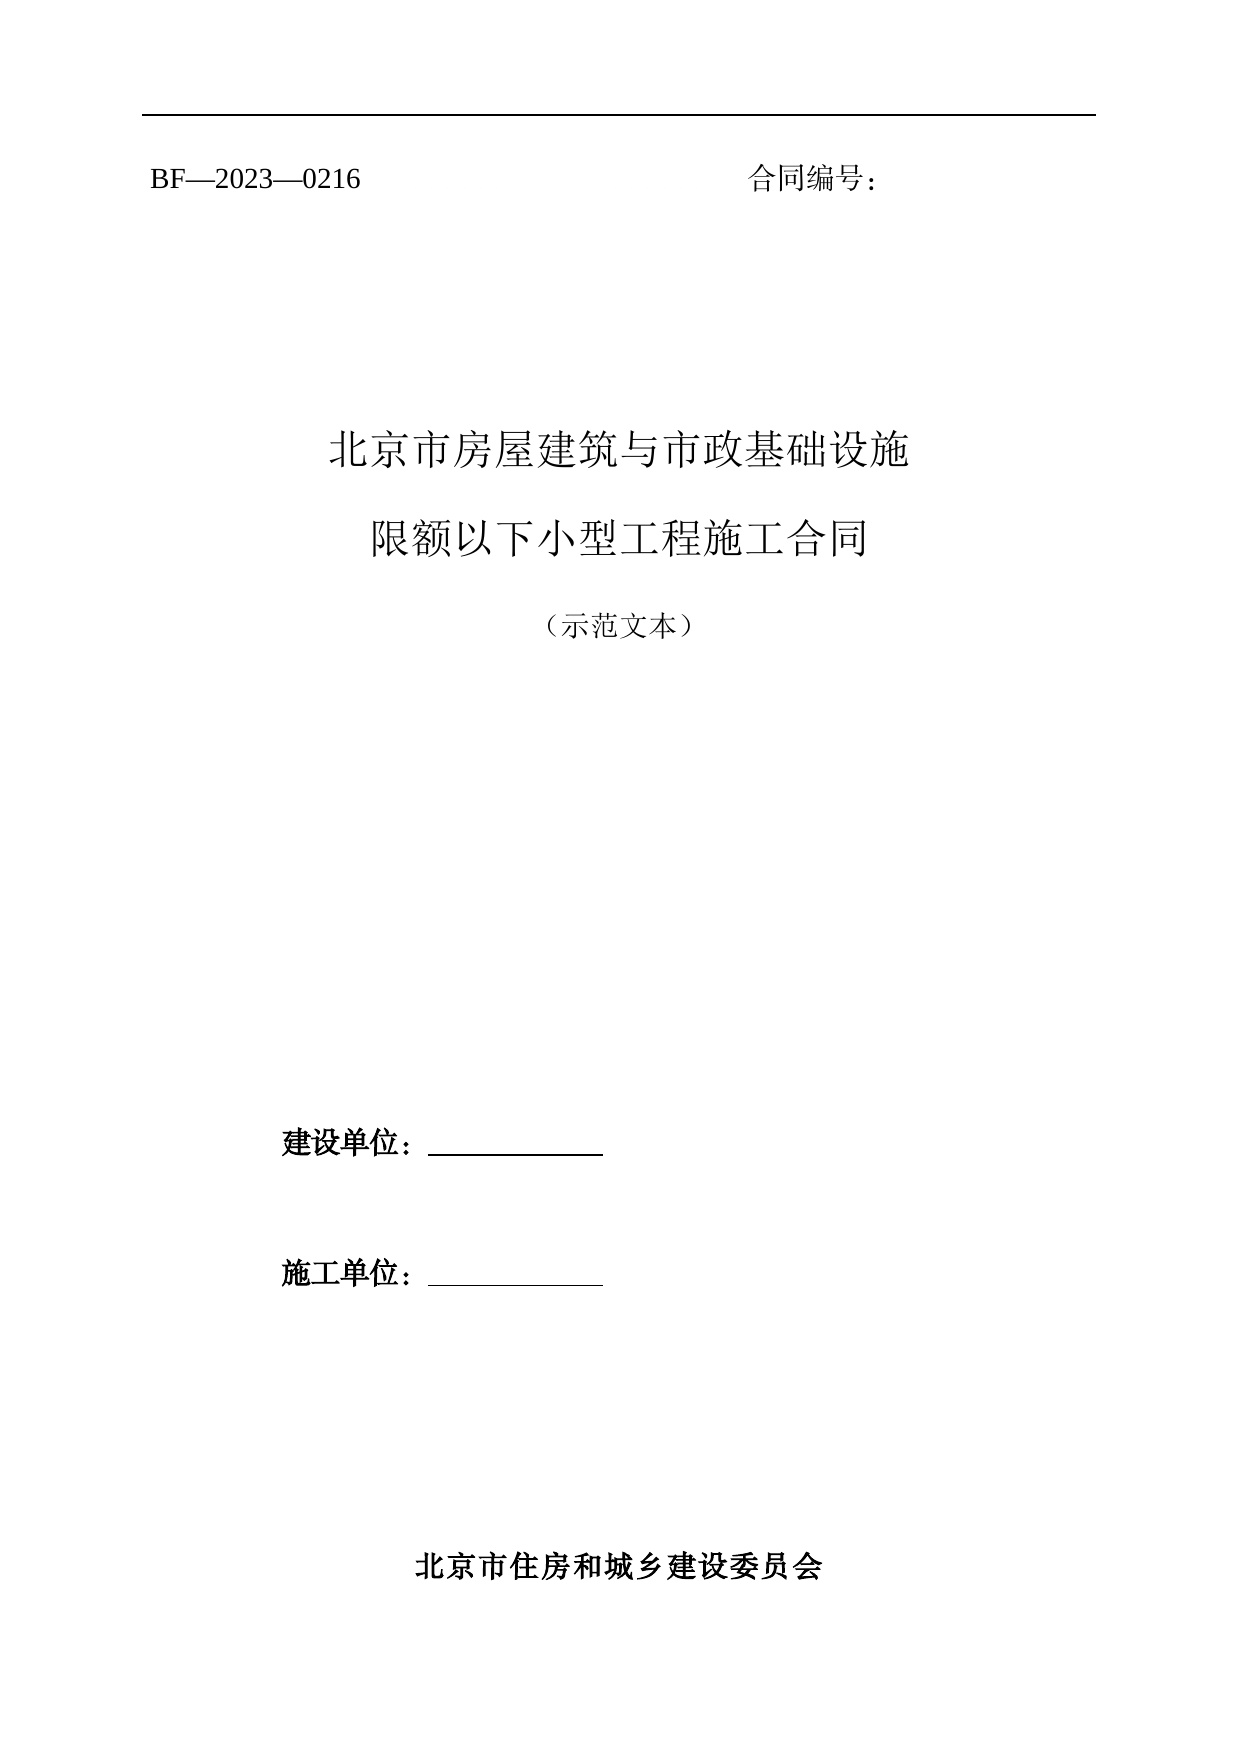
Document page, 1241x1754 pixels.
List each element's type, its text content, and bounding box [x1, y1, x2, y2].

text 北京市住房和城乡建设委员会 [150, 1534, 1087, 1599]
text 限额以下小型工程施工合同 [150, 503, 1087, 568]
text 施工单位： [150, 1240, 1087, 1305]
subtitle （示范文本） [150, 592, 1087, 657]
text 建设单位： [150, 1110, 1087, 1175]
text 北京市房屋建筑与市政基础设施 [150, 414, 1087, 479]
text BF—2023—0216 合同编号： [150, 146, 1087, 211]
